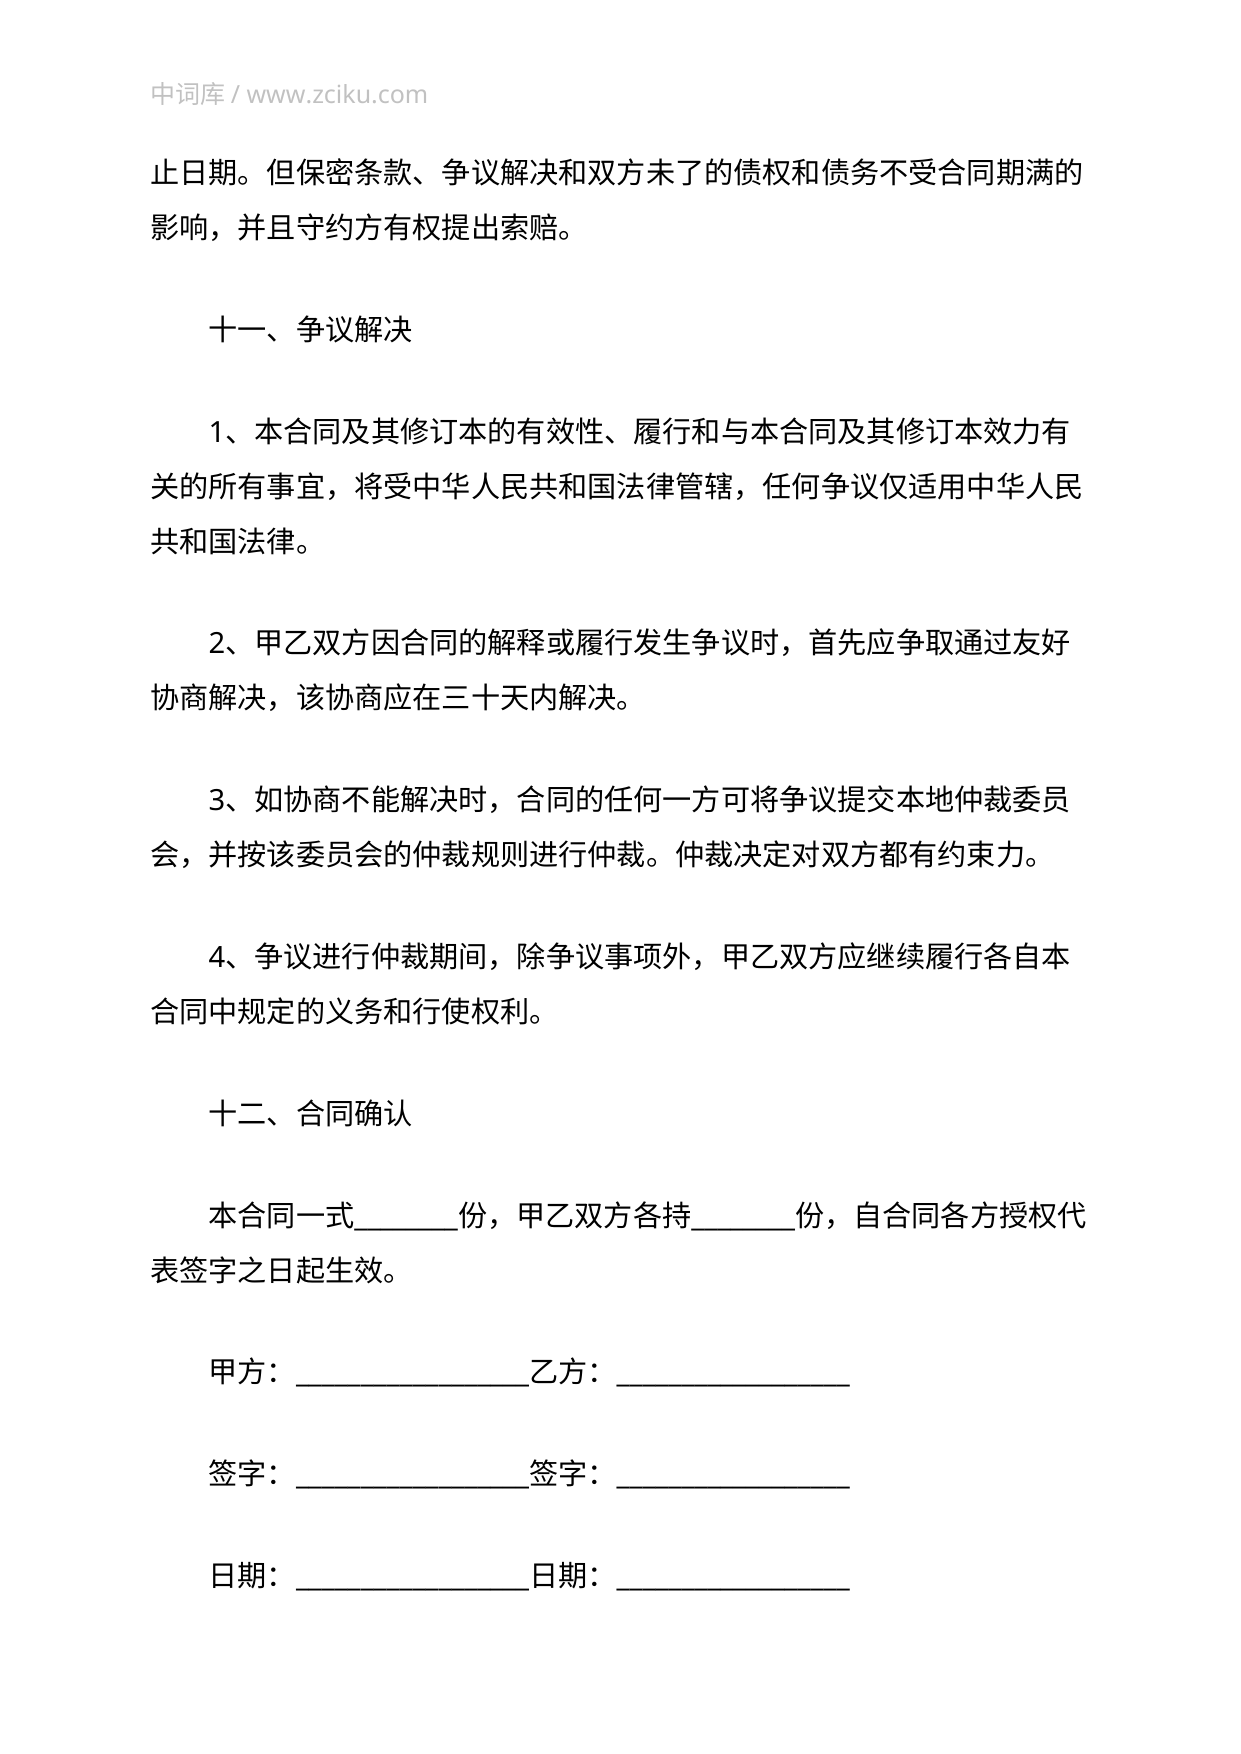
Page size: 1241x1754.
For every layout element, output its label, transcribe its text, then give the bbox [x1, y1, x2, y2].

text 1、本合同及其修订本的有效性、履行和与本合同及其修订本效力有关的所有事宜，将受中华人民共和国法律管辖，任何争议仅适用中华人民共和国法律。 [150, 408, 1090, 561]
text 2、甲乙双方因合同的解释或履行发生争议时，首先应争取通过友好协商解决，该协商应在三十天内解决。 [150, 620, 1090, 717]
text 甲方：__________________乙方：__________________ [150, 1349, 1090, 1391]
text 本合同一式________份，甲乙双方各持________份，自合同各方授权代表签字之日起生效。 [150, 1192, 1090, 1289]
text 4、争议进行仲裁期间，除争议事项外，甲乙双方应继续履行各自本合同中规定的义务和行使权利。 [150, 934, 1090, 1031]
text 签字：__________________签字：__________________ [150, 1451, 1090, 1493]
text 十二、合同确认 [150, 1090, 1090, 1133]
text 十一、争议解决 [150, 307, 1090, 349]
text 3、如协商不能解决时，合同的任何一方可将争议提交本地仲裁委员会，并按该委员会的仲裁规则进行仲裁。仲裁决定对双方都有约束力。 [150, 777, 1090, 874]
text 日期：__________________日期：__________________ [150, 1553, 1090, 1595]
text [150, 150, 1090, 247]
